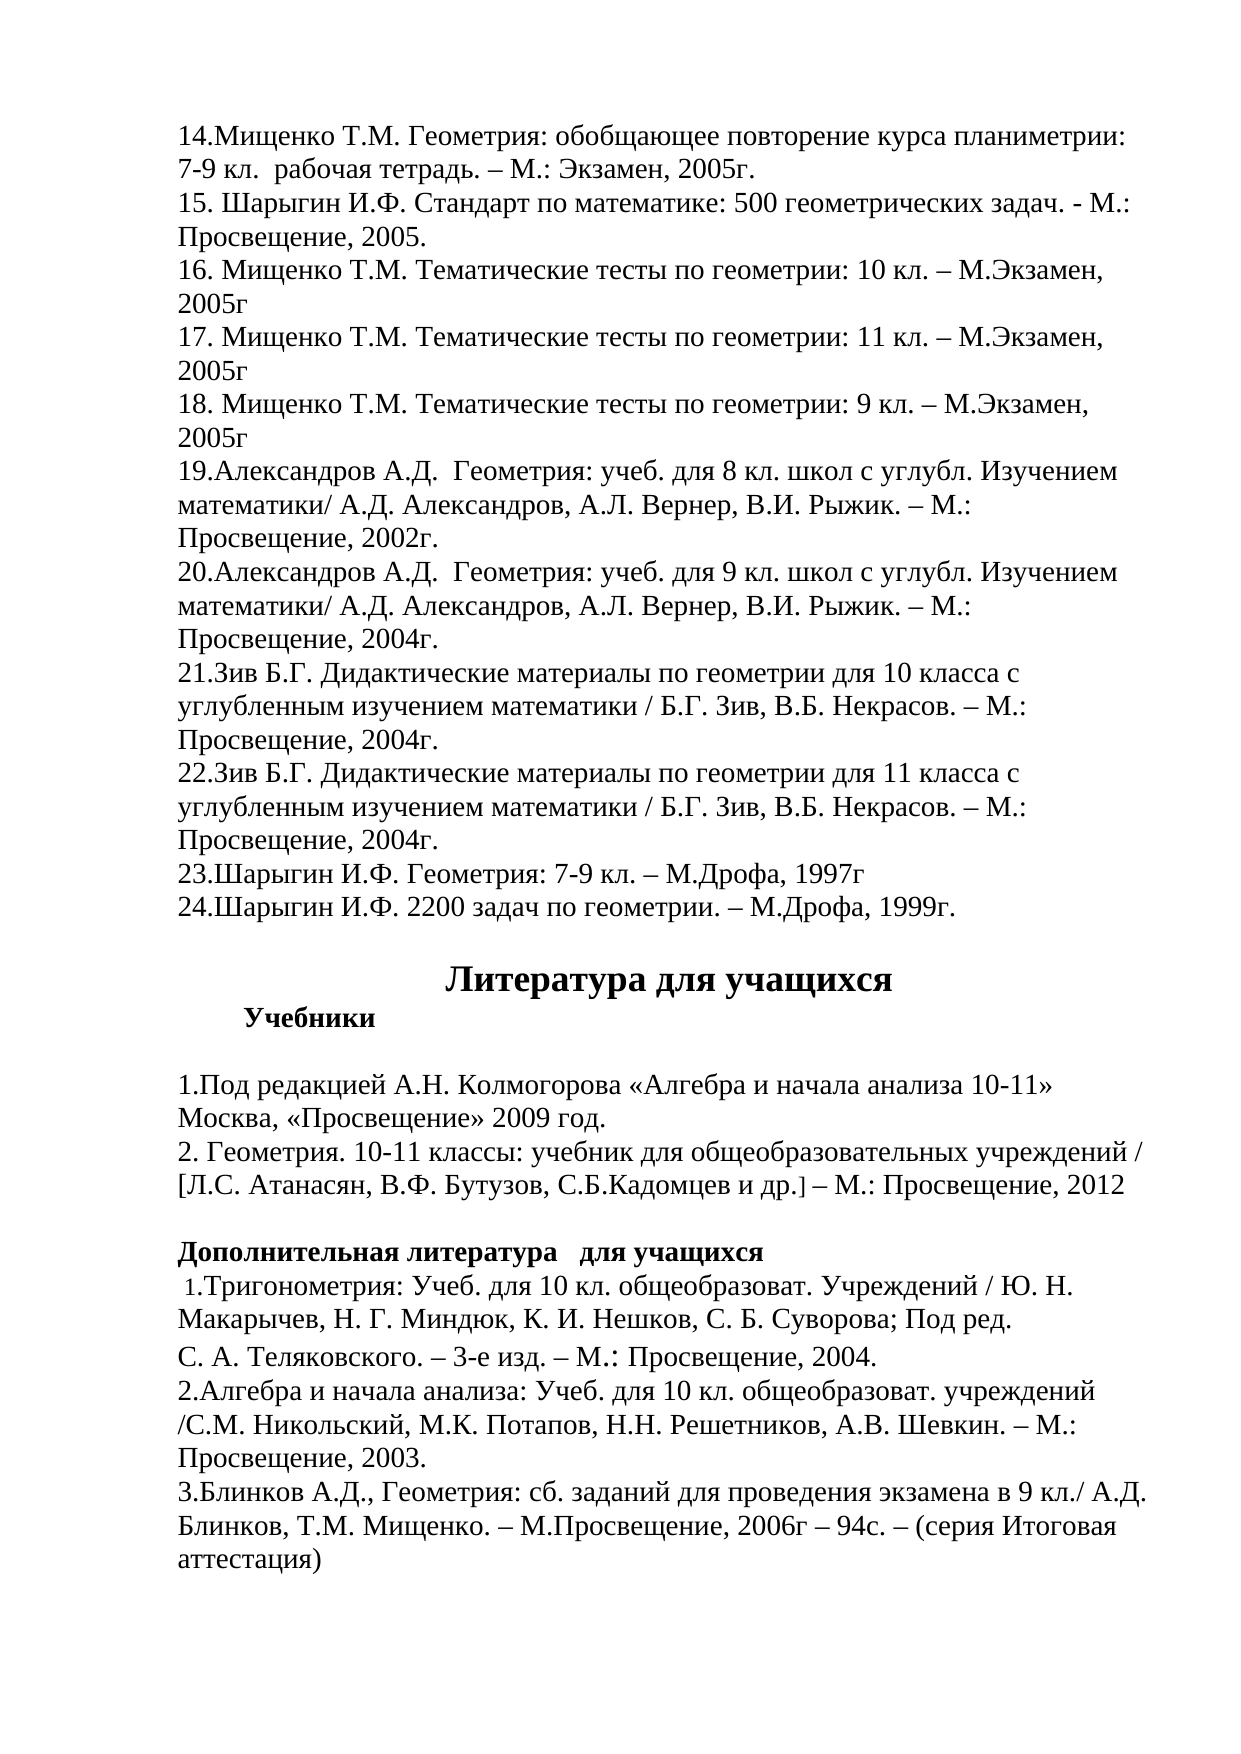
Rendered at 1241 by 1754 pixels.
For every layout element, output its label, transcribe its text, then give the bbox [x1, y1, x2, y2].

text Дополнительная литература для учащихся [177, 1234, 1152, 1268]
text 14.Мищенко Т.М. Геометрия: обобщающее повторение курса планиметрии: 7-9 кл. рабочая тетрадь. – М.: Экзамен, 2005г. [177, 118, 1152, 185]
text 19.Александров А.Д. Геометрия: учеб. для 8 кл. школ с углубл. Изучением математики/ А.Д. Александров, А.Л. Вернер, В.И. Рыжик. – М.: Просвещение, 2002г. [177, 453, 1152, 554]
text 2. Геометрия. 10-11 классы: учебник для общеобразовательных учреждений / [Л.С. Атанасян, В.Ф. Бутузов, С.Б.Кадомцев и др.] – М.: Просвещение, 2012 [177, 1134, 1152, 1201]
text 15. Шарыгин И.Ф. Стандарт по математике: 500 геометрических задач. - М.: Просвещение, 2005. [177, 185, 1152, 252]
text 1.Под редакцией А.Н. Колмогорова «Алгебра и начала анализа 10-11» Москва, «Просвещение» 2009 год. [177, 1067, 1152, 1134]
text 21.Зив Б.Г. Дидактические материалы по геометрии для 10 класса с углубленным изучением математики / Б.Г. Зив, В.Б. Некрасов. – М.: Просвещение, 2004г. [177, 655, 1152, 755]
text 24.Шарыгин И.Ф. 2200 задач по геометрии. – М.Дрофа, 1999г. [177, 889, 1152, 923]
text Учебники [177, 1000, 1152, 1033]
text 20.Александров А.Д. Геометрия: учеб. для 9 кл. школ с углубл. Изучением математики/ А.Д. Александров, А.Л. Вернер, В.И. Рыжик. – М.: Просвещение, 2004г. [177, 554, 1152, 655]
text 18. Мищенко Т.М. Тематические тесты по геометрии: 9 кл. – М.Экзамен, 2005г [177, 386, 1152, 453]
text Литература для учащихся [177, 957, 1152, 1000]
text 3.Блинков А.Д., Геометрия: сб. заданий для проведения экзамена кл./ А.Д. Блинков, Т.М. Мищенко. – М.Просвещение, 2006г – 94с. – (серия Итоговая аттестация) [177, 1474, 1152, 1575]
text С. А. Теляковского. – 3-е изд. – М.: Просвещение, 2004. [177, 1335, 1152, 1373]
text 1.Тригонометрия: Учеб. для 10 кл. общеобразоват. Учреждений / Ю. Н. Макарычев, Н. Г. Миндюк, К. И. Нешков, С. Б. Суворова; Под ред. [177, 1268, 1152, 1335]
text 2.Алгебра и начала анализа: Учеб. для 10 кл. общеобразоват. учреждений /С.М. Никольский, М.К. Потапов, Н.Н. Решетников, А.В. Шевкин. – М.: Просвещение, 2003. [177, 1373, 1152, 1474]
text 16. Мищенко Т.М. Тематические тесты по геометрии: 10 кл. – М.Экзамен, 2005г [177, 252, 1152, 319]
text 23.Шарыгин И.Ф. Геометрия: 7-9 кл. – М.Дрофа, 1997г [177, 856, 1152, 889]
text 17. Мищенко Т.М. Тематические тесты по геометрии: 11 кл. – М.Экзамен, 2005г [177, 319, 1152, 386]
text 22.Зив Б.Г. Дидактические материалы по геометрии для 11 класса с углубленным изучением математики / Б.Г. Зив, В.Б. Некрасов. – М.: Просвещение, 2004г. [177, 755, 1152, 856]
